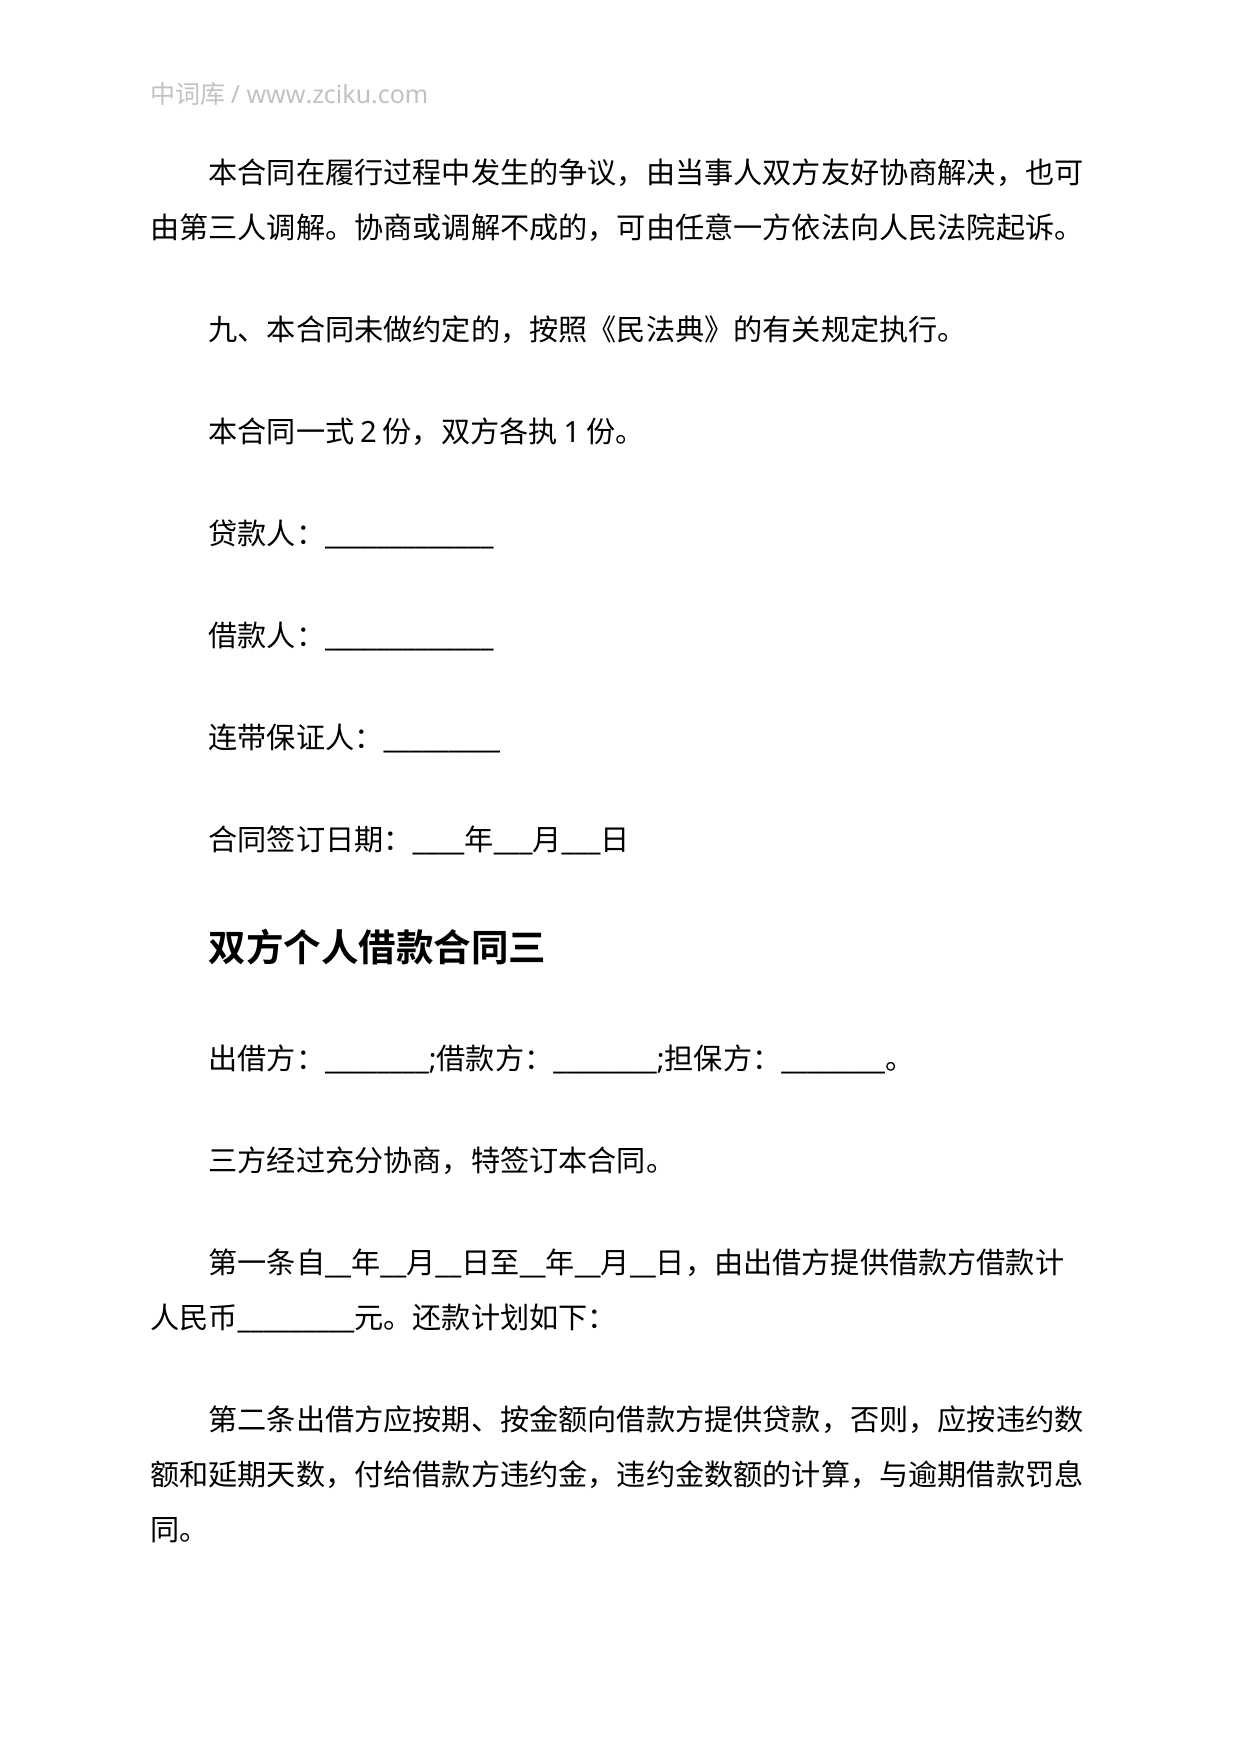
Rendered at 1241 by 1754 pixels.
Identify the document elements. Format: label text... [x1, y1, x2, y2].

text 借款人：_____________ [150, 612, 1090, 655]
text 本合同一式2份，双方各执1份。 [150, 408, 1090, 451]
text 九、本合同未做约定的，按照《民法典》的有关规定执行。 [150, 307, 1090, 349]
text 贷款人：_____________ [150, 510, 1090, 553]
text 合同签订日期：____年___月___日 [150, 816, 1090, 859]
text 双方个人借款合同三 [150, 918, 1090, 973]
text 第一条自__年__月__日至__年__月__日，由出借方提供借款方借款计人民币_________元。还款计划如下： [150, 1239, 1090, 1337]
text 第二条出借方应按期、按金额向借款方提供贷款，否则，应按违约数额和延期天数，付给借款方违约金，违约金数额的计算，与逾期借款罚息同。 [150, 1396, 1090, 1548]
text 出借方：________;借款方：________;担保方：________。 [150, 1036, 1090, 1078]
text 本合同在履行过程中发生的争议，由当事人双方友好协商解决，也可由第三人调解。协商或调解不成的，可由任意一方依法向人民法院起诉。 [150, 150, 1090, 247]
text 连带保证人：_________ [150, 714, 1090, 757]
text 三方经过充分协商，特签订本合同。 [150, 1138, 1090, 1180]
